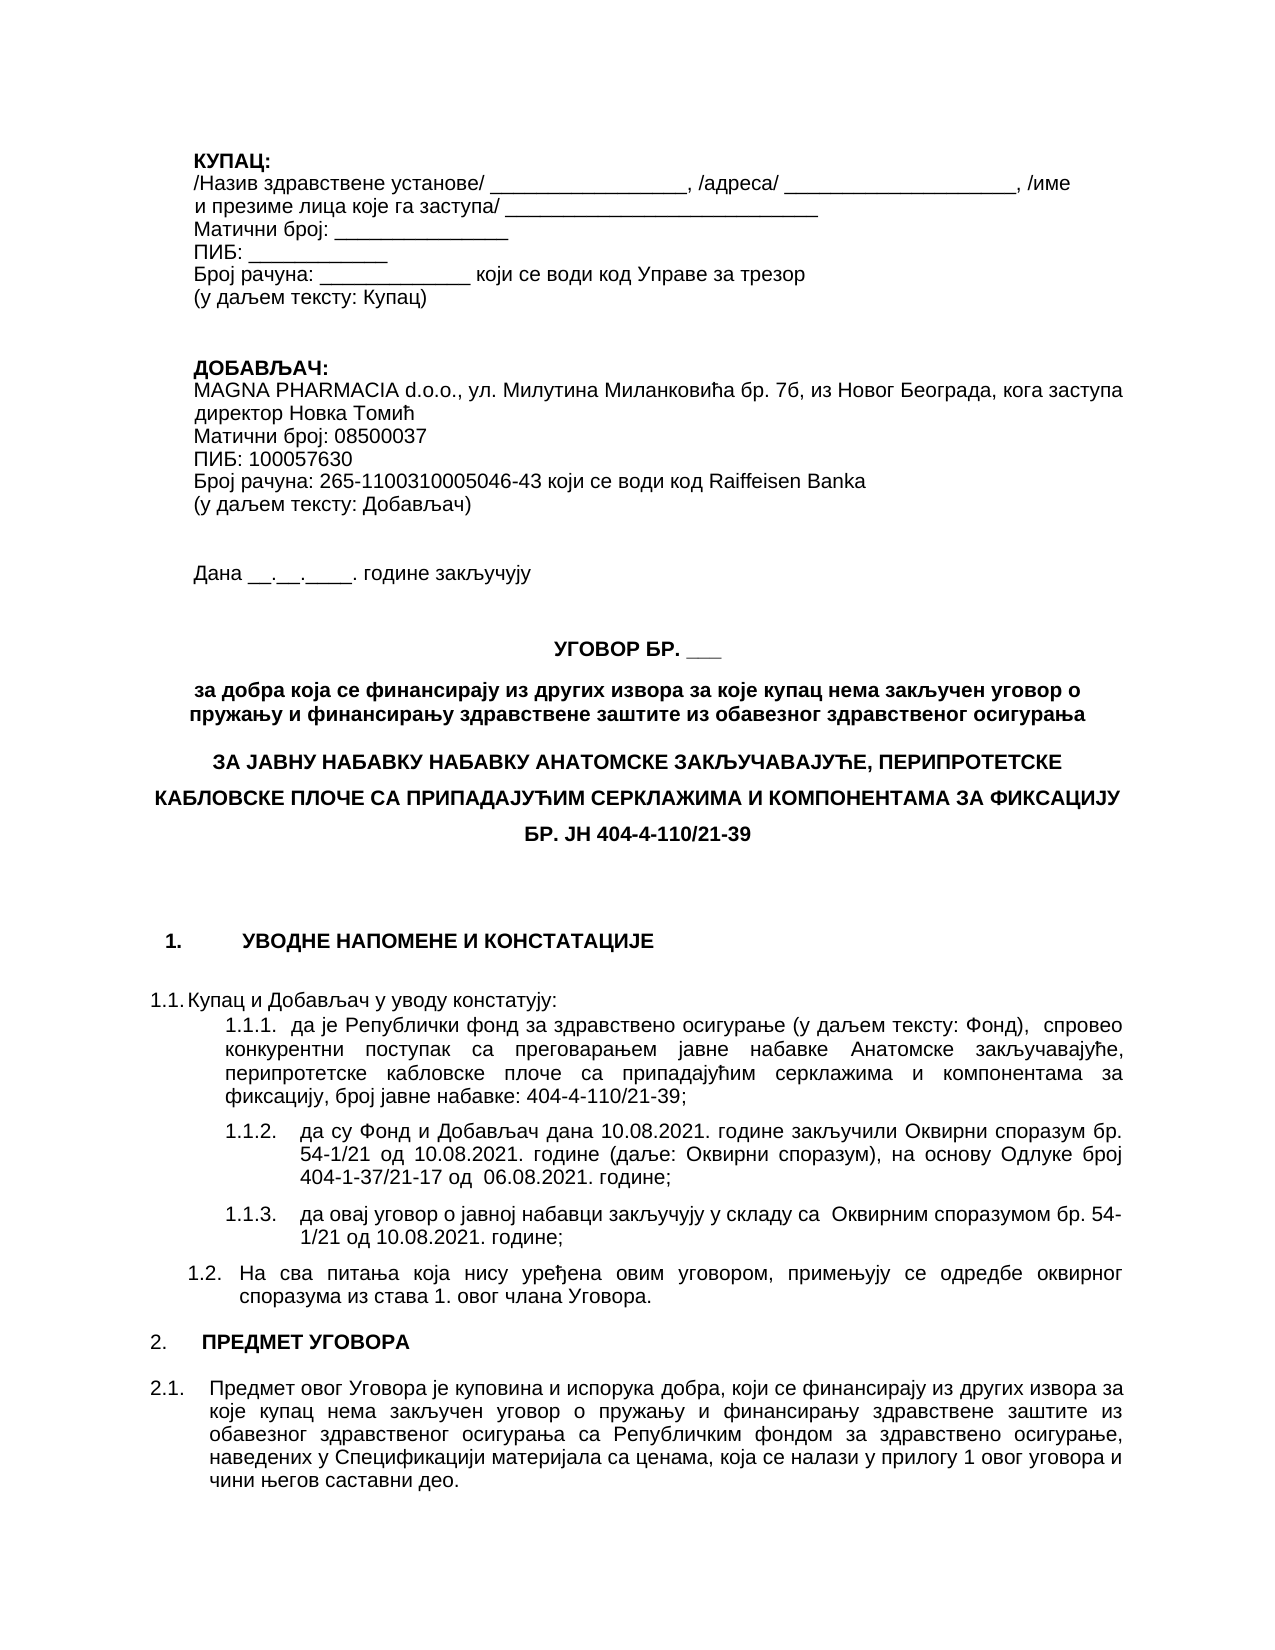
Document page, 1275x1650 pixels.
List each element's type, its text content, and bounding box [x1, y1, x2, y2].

text /Назив здравствене установе/ _________________, /адреса/ ____________________, /име и презиме лица које га заступа/ ___________________________ [193, 173, 1079, 218]
list да су Фонд и Добављач дана 10.08.2021. године закључили Оквирни споразум бр. 54-1/21 од 10.08.2021. године (даље: Оквирни споразум), на основу Одлуке број 404-1-37/21-17 од 06.08.2021. године; [225, 1121, 1123, 1189]
text (у даљем тексту: Добављач) [193, 493, 1125, 516]
text за добра која се финансирају из других извора за које купац нема закључен уговор о пружању и финансирању здравствене заштите из обавезног здравственог осигурања [150, 678, 1125, 726]
text ПИБ: 100057630 [193, 448, 1125, 471]
list ПРЕДМЕТ УГОВОРА [150, 1331, 1124, 1354]
text Матични број: _______________ [193, 218, 1125, 241]
list да овај уговор о јавној набавци закључују у складу са Оквирним споразумом бр. 54-1/21 од 10.08.2021. године; [225, 1203, 1123, 1249]
text ПИБ: ____________ [193, 241, 1125, 264]
text ДОБАВЉАЧ: [193, 357, 1125, 380]
text (у даљем тексту: Купац) [193, 286, 1125, 309]
text Матични број: 08500037 [193, 425, 1125, 448]
text MAGNA PHARMACIA d.o.o., ул. Милутина Миланковића бр. 7б, из Новог Београда, кога заступа директор Новка Томић [193, 380, 1125, 425]
text КУПАЦ: [193, 150, 1125, 173]
list На сва питања која нису уређена овим уговором, примењују се одредбе оквирног споразума из става 1. овог члана Уговора. [187, 1263, 1124, 1308]
text Број рачуна: 265-1100310005046-43 који се води код Raiffeisen Banka [193, 471, 1125, 493]
text БР. ЈН 404-4-110/21-39 [150, 822, 1125, 846]
text 1.1.1. да је Републички фонд за здравствено осигурање (у даљем тексту: Фонд), спровео конкурентни поступак са преговарањем јавне набавке Анатомске закључавајуће, перипротетске кабловске плоче са припадајућим серклажима и компонентама за фиксацију, број јавне набавке: 404-4-110/21-39; [225, 1012, 1124, 1108]
text Дана __.__.____. године закључују [193, 562, 1125, 585]
list Предмет овог Уговора је куповина и испорука добра, који се финансирају из других извора за које купац нема закључен уговор о пружању и финансирању здравствене заштите из обавезног здравственог осигурања са Републичким фондом за здравствено осигурање, наведених у Спецификацији материјала са ценама, која се налази у прилогу 1 овог уговора и чини његов саставни део. [150, 1378, 1124, 1492]
list Купац и Добављач у уводу констатују: [150, 990, 1124, 1012]
text УГОВОР БР. ___ [150, 638, 1125, 661]
text Број рачуна: _____________ који се води код Управе за трезор [193, 264, 1125, 286]
text ЗА ЈАВНУ НАБАВКУ НАБАВКУ АНАТОМСКЕ ЗАКЉУЧАВАЈУЋЕ, ПЕРИПРОТЕТСКЕ КАБЛОВСКЕ ПЛОЧЕ СА ПРИПАДАЈУЋИМ СЕРКЛАЖИМА И КОМПОНЕНТАМА ЗА ФИКСАЦИЈУ [150, 750, 1125, 809]
list УВОДНЕ НАПОМЕНЕ И КОНСТАТАЦИЈЕ [165, 930, 1124, 953]
